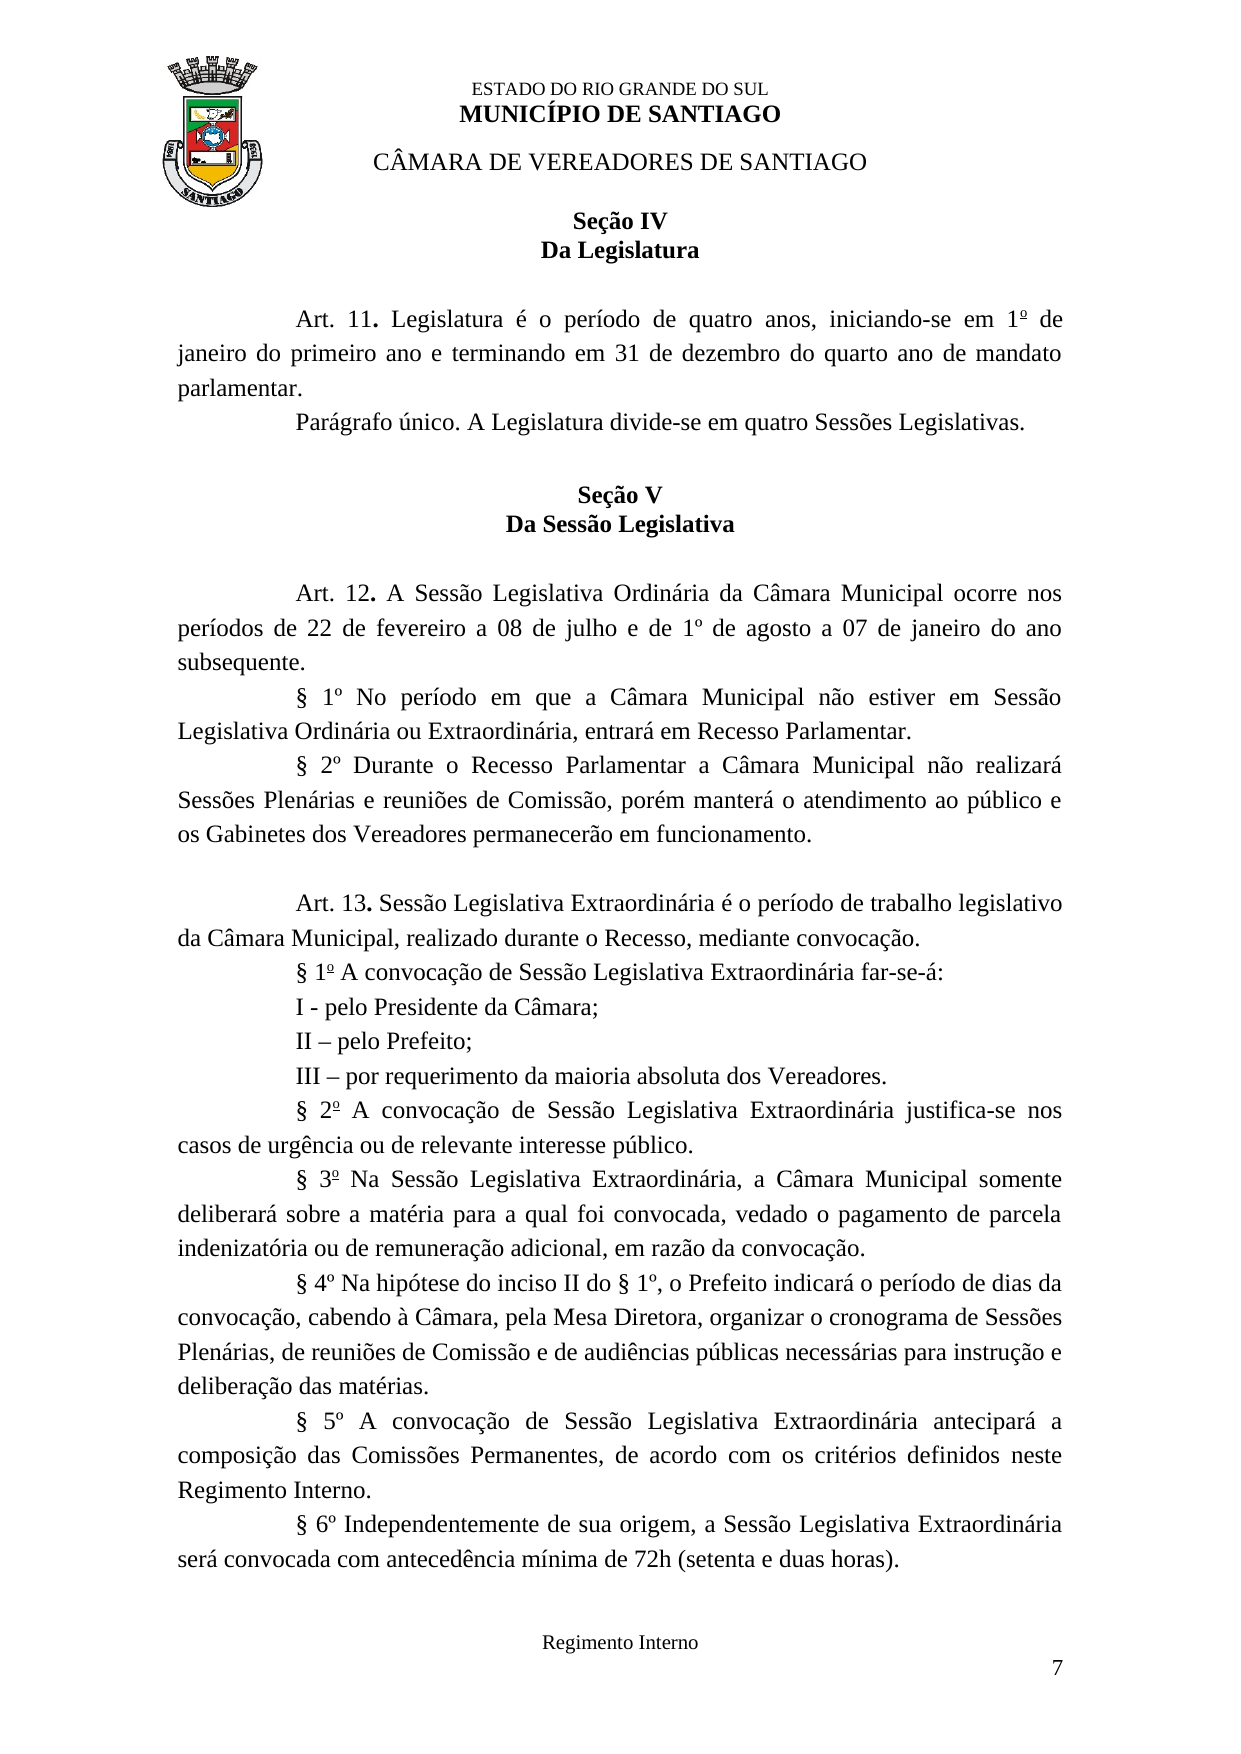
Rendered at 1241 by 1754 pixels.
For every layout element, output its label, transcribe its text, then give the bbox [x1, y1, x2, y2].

text II – pelo Prefeito; [177, 1026, 1063, 1055]
text Da Sessão Legislativa [177, 509, 1063, 538]
text Da Legislatura [177, 235, 1063, 264]
text Parágrafo único. A Legislatura divide-se em quatro Sessões Legislativas. [177, 407, 1063, 436]
text Art. 11. Legislatura é o período de quatro anos, iniciando-se em 1o de janeiro do primeiro ano e terminando em 31 de dezembro do quarto ano de mandato parlamentar. [177, 304, 1063, 402]
picture [162, 56, 264, 207]
text § 3o Na Sessão Legislativa Extraordinária, a Câmara Municipal somente deliberará sobre a matéria para a qual foi convocada, vedado o pagamento de parcela indenizatória ou de remuneração adicional, em razão da convocação. [177, 1164, 1063, 1262]
text § 6º Independentemente de sua origem, a Sessão Legislativa Extraordinária será convocada com antecedência mínima de 72h (setenta e duas horas). [177, 1509, 1063, 1572]
text § 5º A convocação de Sessão Legislativa Extraordinária antecipará a composição das Comissões Permanentes, de acordo com os critérios definidos neste Regimento Interno. [177, 1406, 1063, 1503]
text § 2º Durante o Recesso Parlamentar a Câmara Municipal não realizará Sessões Plenárias e reuniões de Comissão, porém manterá o atendimento ao público e os Gabinetes dos Vereadores permanecerão em funcionamento. [177, 751, 1063, 848]
subtitle Seção IV [177, 206, 1063, 235]
text § 1º No período em que a Câmara Municipal não estiver em Sessão Legislativa Ordinária ou Extraordinária, entrará em Recesso Parlamentar. [177, 682, 1063, 745]
text Art. 12. A Sessão Legislativa Ordinária da Câmara Municipal ocorre nos períodos de 22 de fevereiro a 08 de julho e de 1º de agosto a 07 de janeiro do ano subsequente. [177, 578, 1063, 676]
text § 1o A convocação de Sessão Legislativa Extraordinária far-se-á: [177, 957, 1063, 986]
text Art. 13. Sessão Legislativa Extraordinária é o período de trabalho legislativo da Câmara Municipal, realizado durante o Recesso, mediante convocação. [177, 888, 1063, 952]
subtitle Seção V [177, 481, 1063, 509]
text § 4º Na hipótese do inciso II do § 1º, o Prefeito indicará o período de dias da convocação, cabendo à Câmara, pela Mesa Diretora, organizar o cronograma de Sessões Plenárias, de reuniões de Comissão e de audiências públicas necessárias para instrução e deliberação das matérias. [177, 1268, 1063, 1400]
text § 2o A convocação de Sessão Legislativa Extraordinária justifica-se nos casos de urgência ou de relevante interesse público. [177, 1095, 1063, 1159]
text III – por requerimento da maioria absoluta dos Vereadores. [177, 1061, 1063, 1090]
text I - pelo Presidente da Câmara; [177, 992, 1063, 1021]
